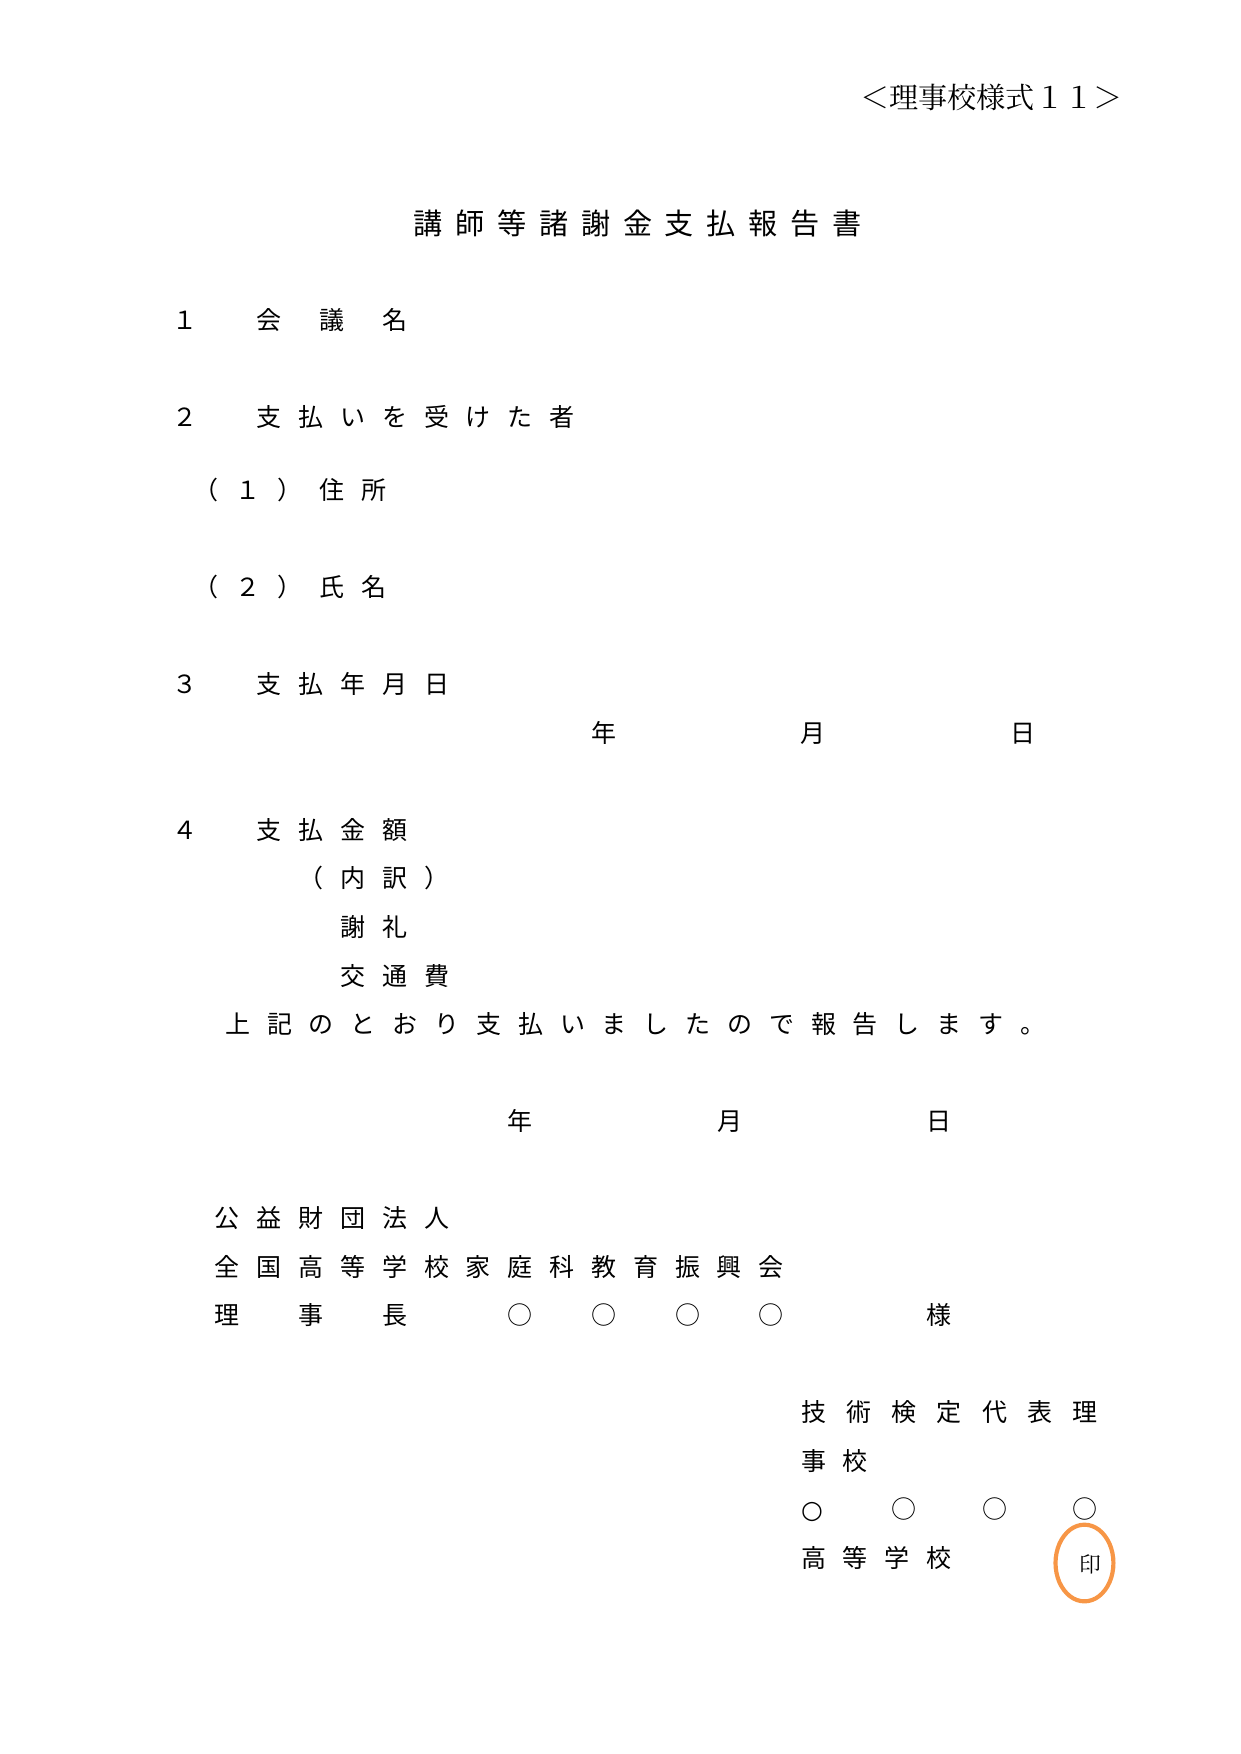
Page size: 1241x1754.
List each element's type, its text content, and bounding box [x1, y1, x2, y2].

text （１）住所 [187, 464, 1115, 513]
text ３ 支払年月日 [173, 658, 1115, 707]
text 交通費 [173, 950, 1115, 998]
text 年 月 日 [202, 1095, 1115, 1144]
text 上記のとおり支払いましたので報告します。 [173, 998, 1115, 1047]
text （内訳） [173, 853, 1115, 901]
text 年 月 日 [187, 707, 1115, 756]
text ２ 支払いを受けた者 [173, 392, 1115, 440]
text 技術検定代表理事校 [794, 1387, 1115, 1484]
text （２）氏名 [187, 561, 1115, 610]
text １ 会 議 名 [173, 294, 1115, 343]
text 全国高等学校家庭科教育振興会 [202, 1241, 1115, 1289]
text 公益財団法人 [202, 1192, 1115, 1241]
text ４ 支払金額 [173, 804, 1115, 853]
text 講師等諸謝金支払報告書 [173, 197, 1115, 246]
text 理 事 長 ○ ○ ○ ○ 様 [202, 1289, 1115, 1338]
list ○ ○ ○ ○ 高等学校 [794, 1484, 1115, 1581]
text 謝礼 [173, 901, 1115, 950]
